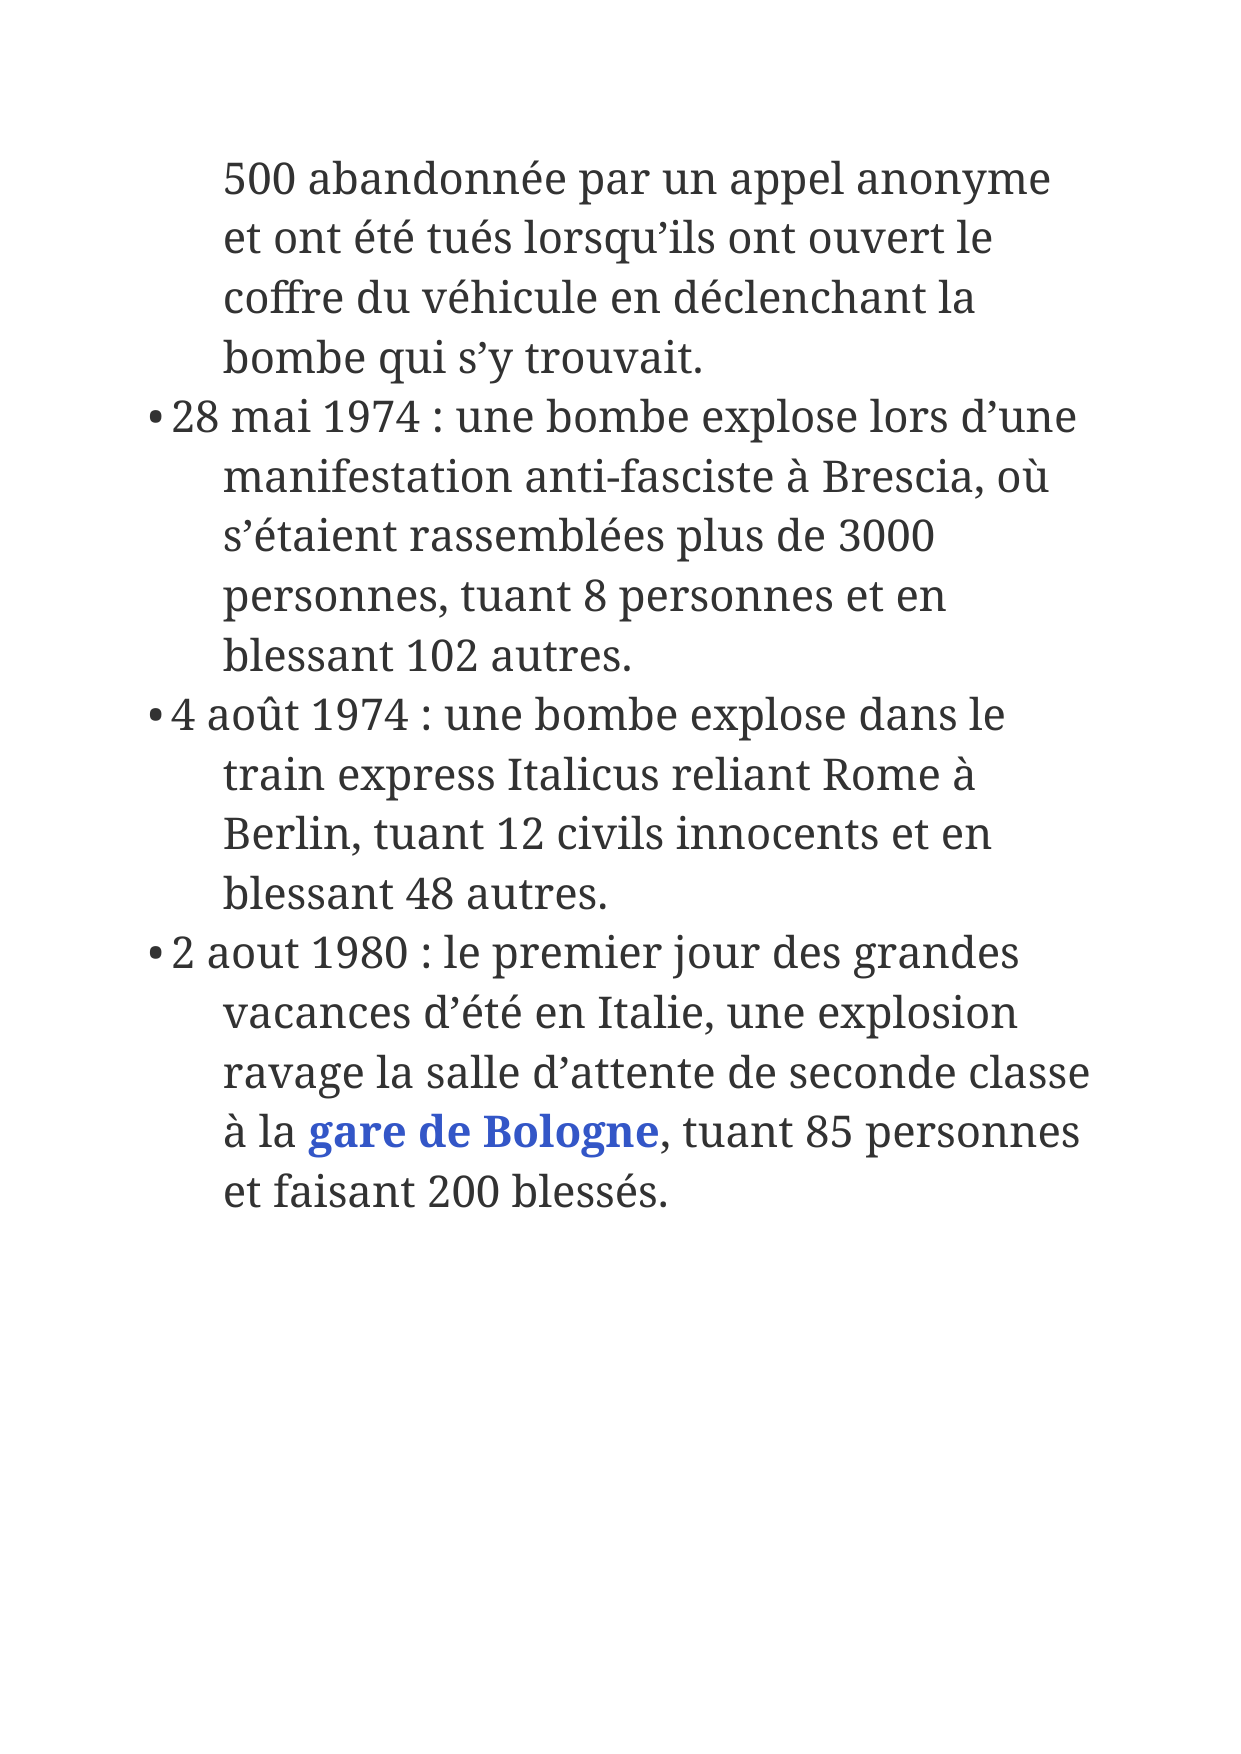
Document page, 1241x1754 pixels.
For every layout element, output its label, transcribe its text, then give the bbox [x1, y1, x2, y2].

list 28 mai 1974 : une bombe explose lors d’une manifestation anti-fasciste à Brescia, où s’étaient rassemblées plus de 3000 personnes, tuant 8 personnes et en blessant 102 autres. [148, 386, 1093, 684]
list 2 aout 1980 : le premier jour des grandes vacances d’été en Italie, une explosion ravage la salle d’attente de seconde classe à la gare de Bologne, tuant 85 personnes et faisant 200 blessés. [148, 922, 1093, 1220]
list 4 août 1974 : une bombe explose dans le train express Italicus reliant Rome à Berlin, tuant 12 civils innocents et en blessant 48 autres. [148, 684, 1093, 922]
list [148, 148, 1093, 386]
